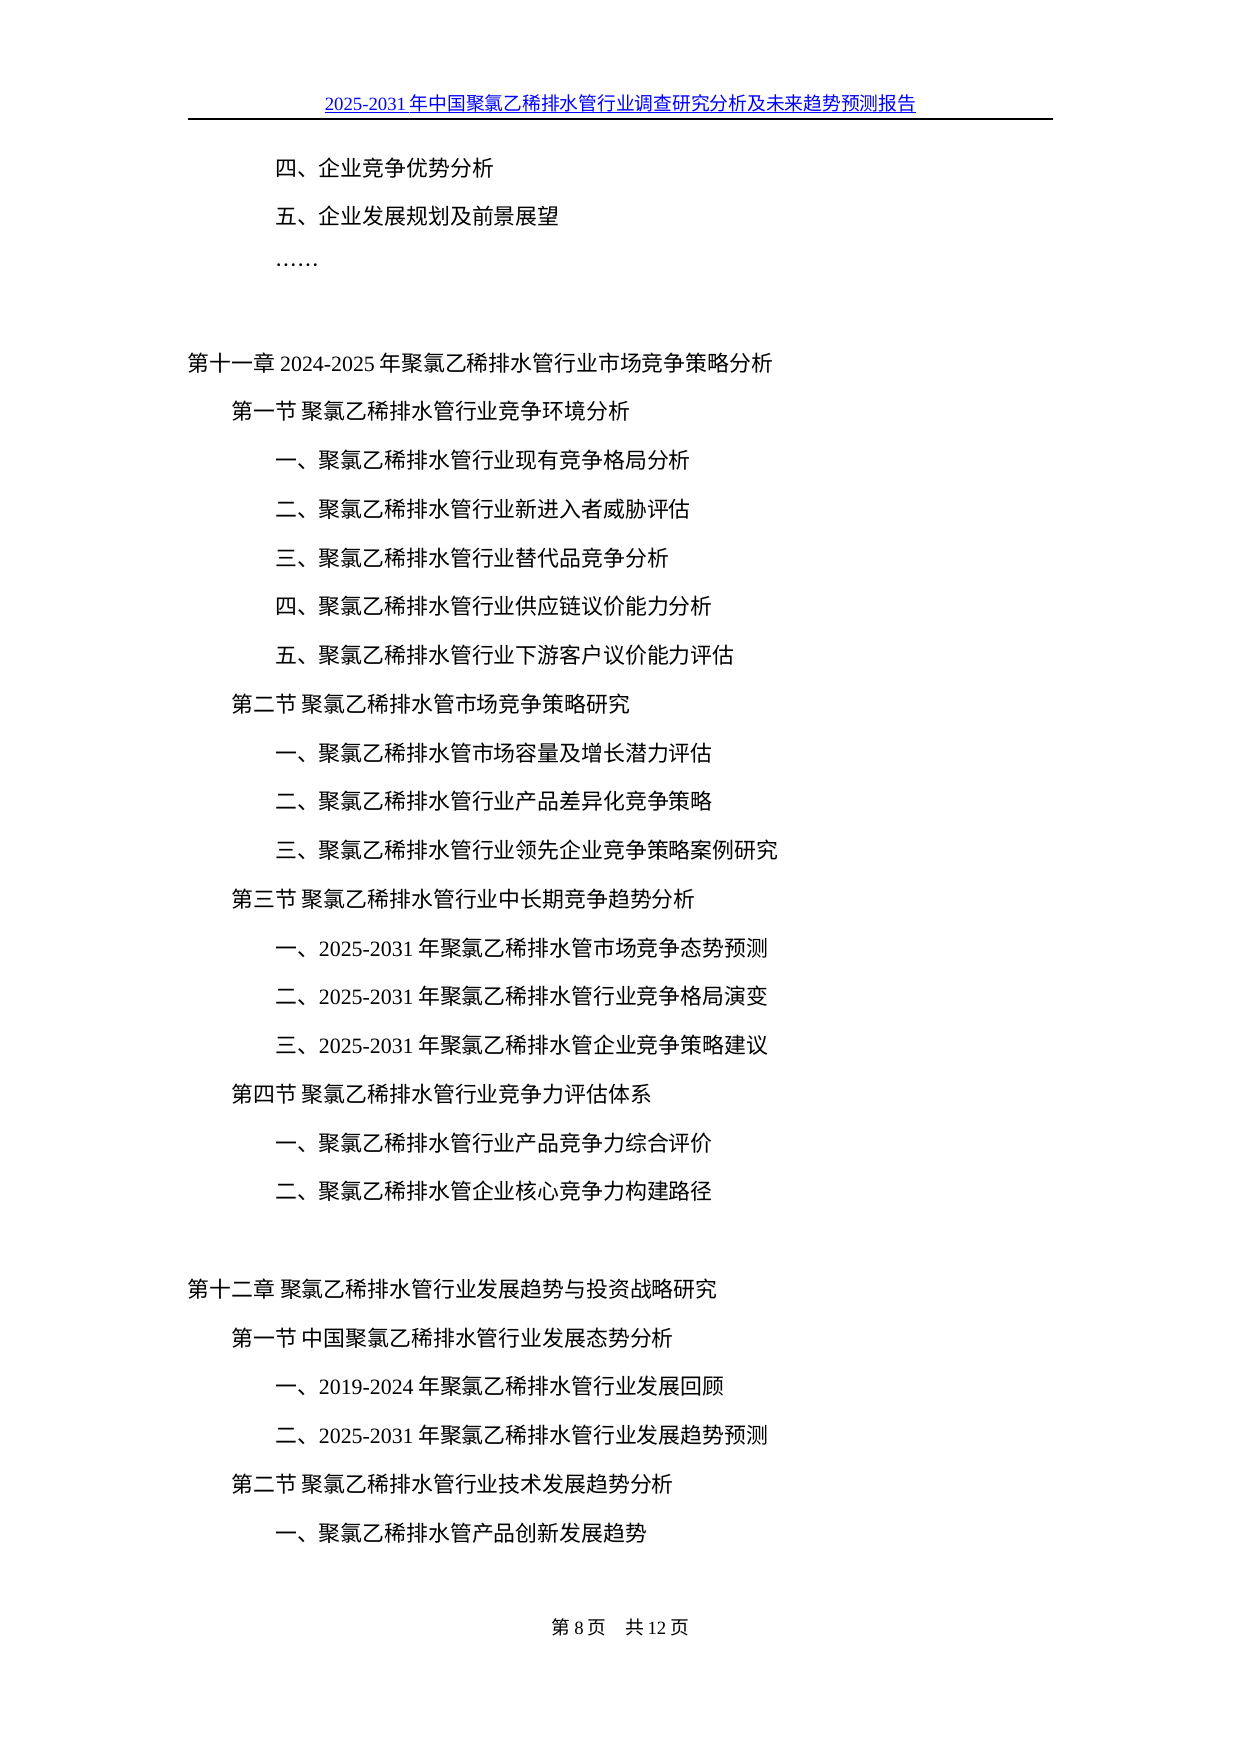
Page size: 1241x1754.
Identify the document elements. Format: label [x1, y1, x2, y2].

text [187, 150, 1053, 1548]
